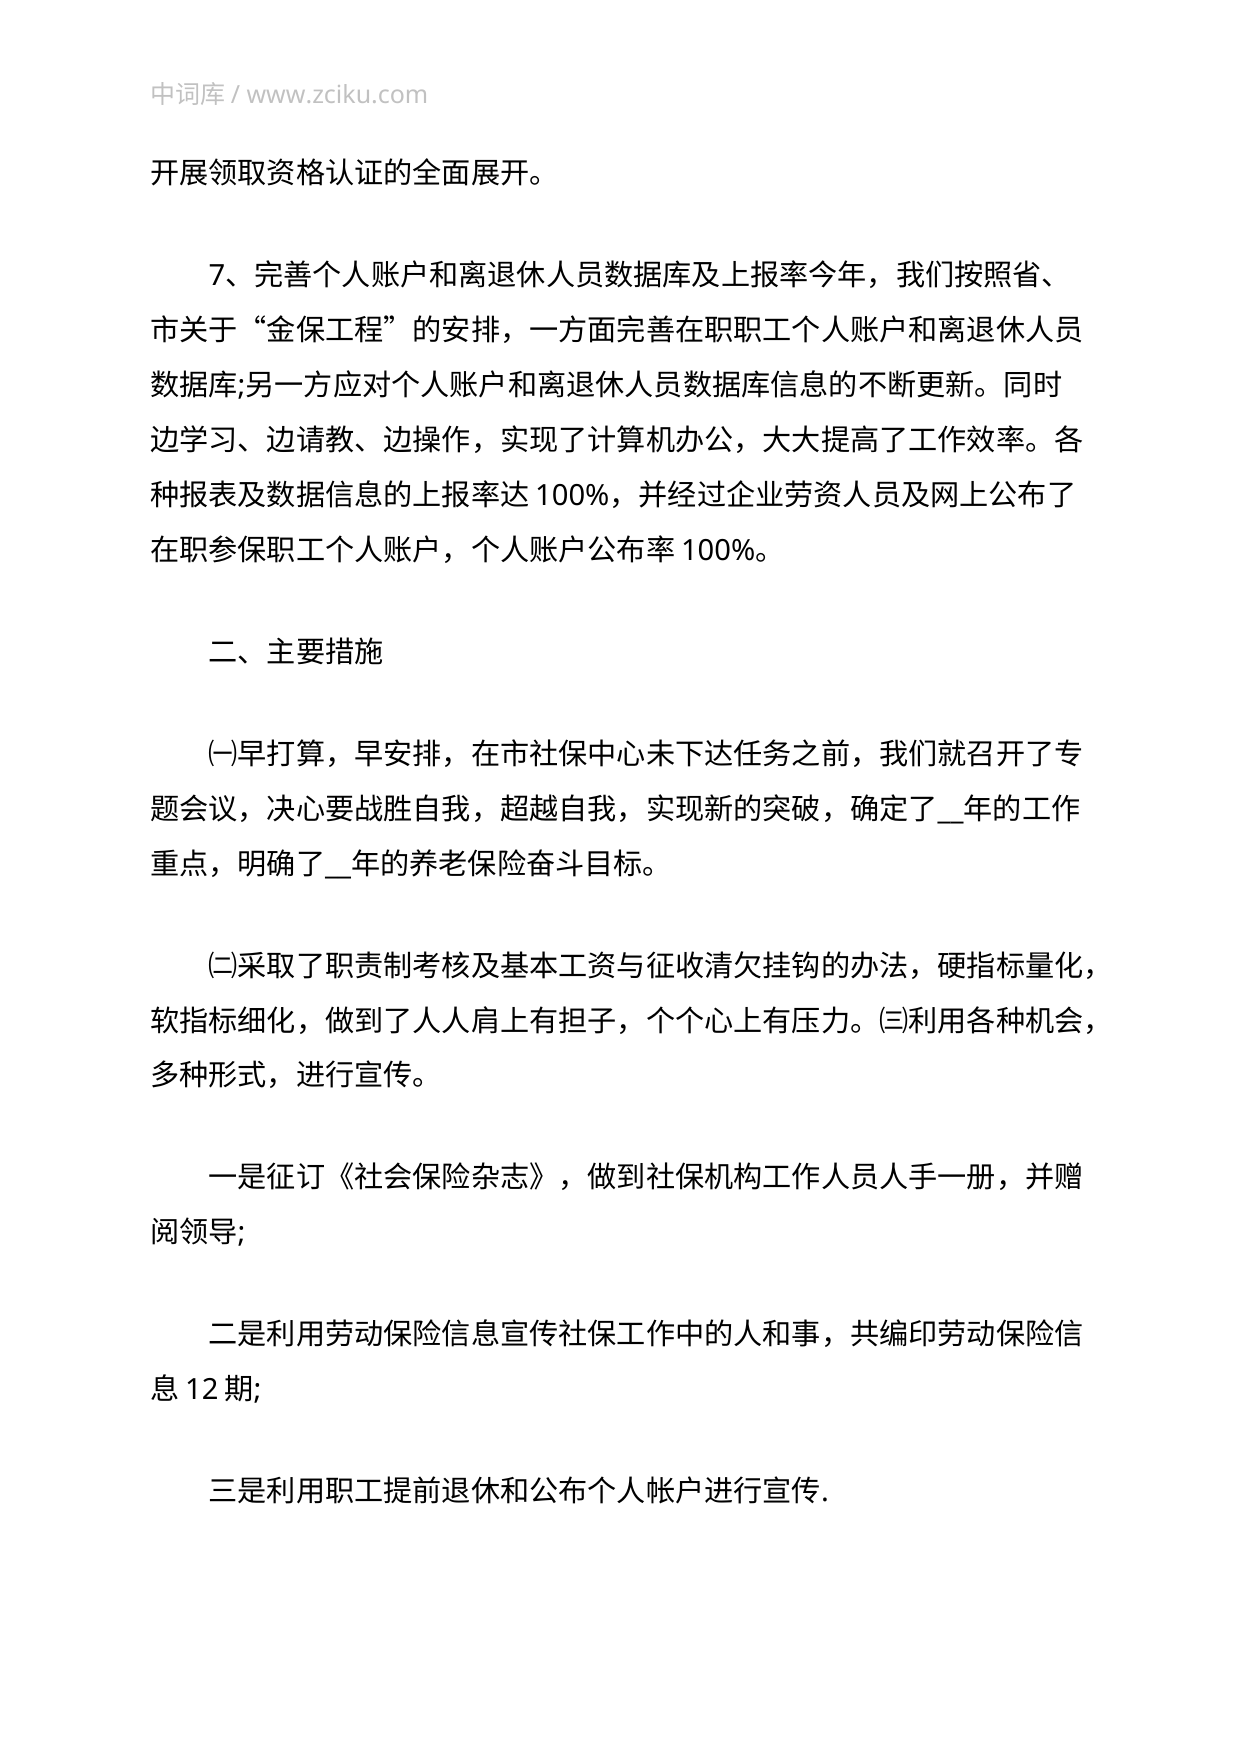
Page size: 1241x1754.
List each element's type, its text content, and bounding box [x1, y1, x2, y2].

text 二、主要措施 [150, 628, 1090, 671]
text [150, 150, 1090, 192]
text 二是利用劳动保险信息宣传社保工作中的人和事，共编印劳动保险信息12期; [150, 1311, 1090, 1408]
text ㈡采取了职责制考核及基本工资与征收清欠挂钩的办法，硬指标量化，软指标细化，做到了人人肩上有担子，个个心上有压力。㈢利用各种机会，多种形式，进行宣传。 [150, 942, 1090, 1094]
text 7、完善个人账户和离退休人员数据库及上报率今年，我们按照省、市关于“金保工程”的安排，一方面完善在职职工个人账户和离退休人员数据库;另一方应对个人账户和离退休人员数据库信息的不断更新。同时边学习、边请教、边操作，实现了计算机办公，大大提高了工作效率。各种报表及数据信息的上报率达100%，并经过企业劳资人员及网上公布了在职参保职工个人账户，个人账户公布率100%。 [150, 252, 1090, 569]
text ㈠早打算，早安排，在市社保中心未下达任务之前，我们就召开了专题会议，决心要战胜自我，超越自我，实现新的突破，确定了__年的工作重点，明确了__年的养老保险奋斗目标。 [150, 730, 1090, 883]
text 三是利用职工提前退休和公布个人帐户进行宣传. [150, 1467, 1090, 1510]
text 一是征订《社会保险杂志》，做到社保机构工作人员人手一册，并赠阅领导; [150, 1154, 1090, 1251]
